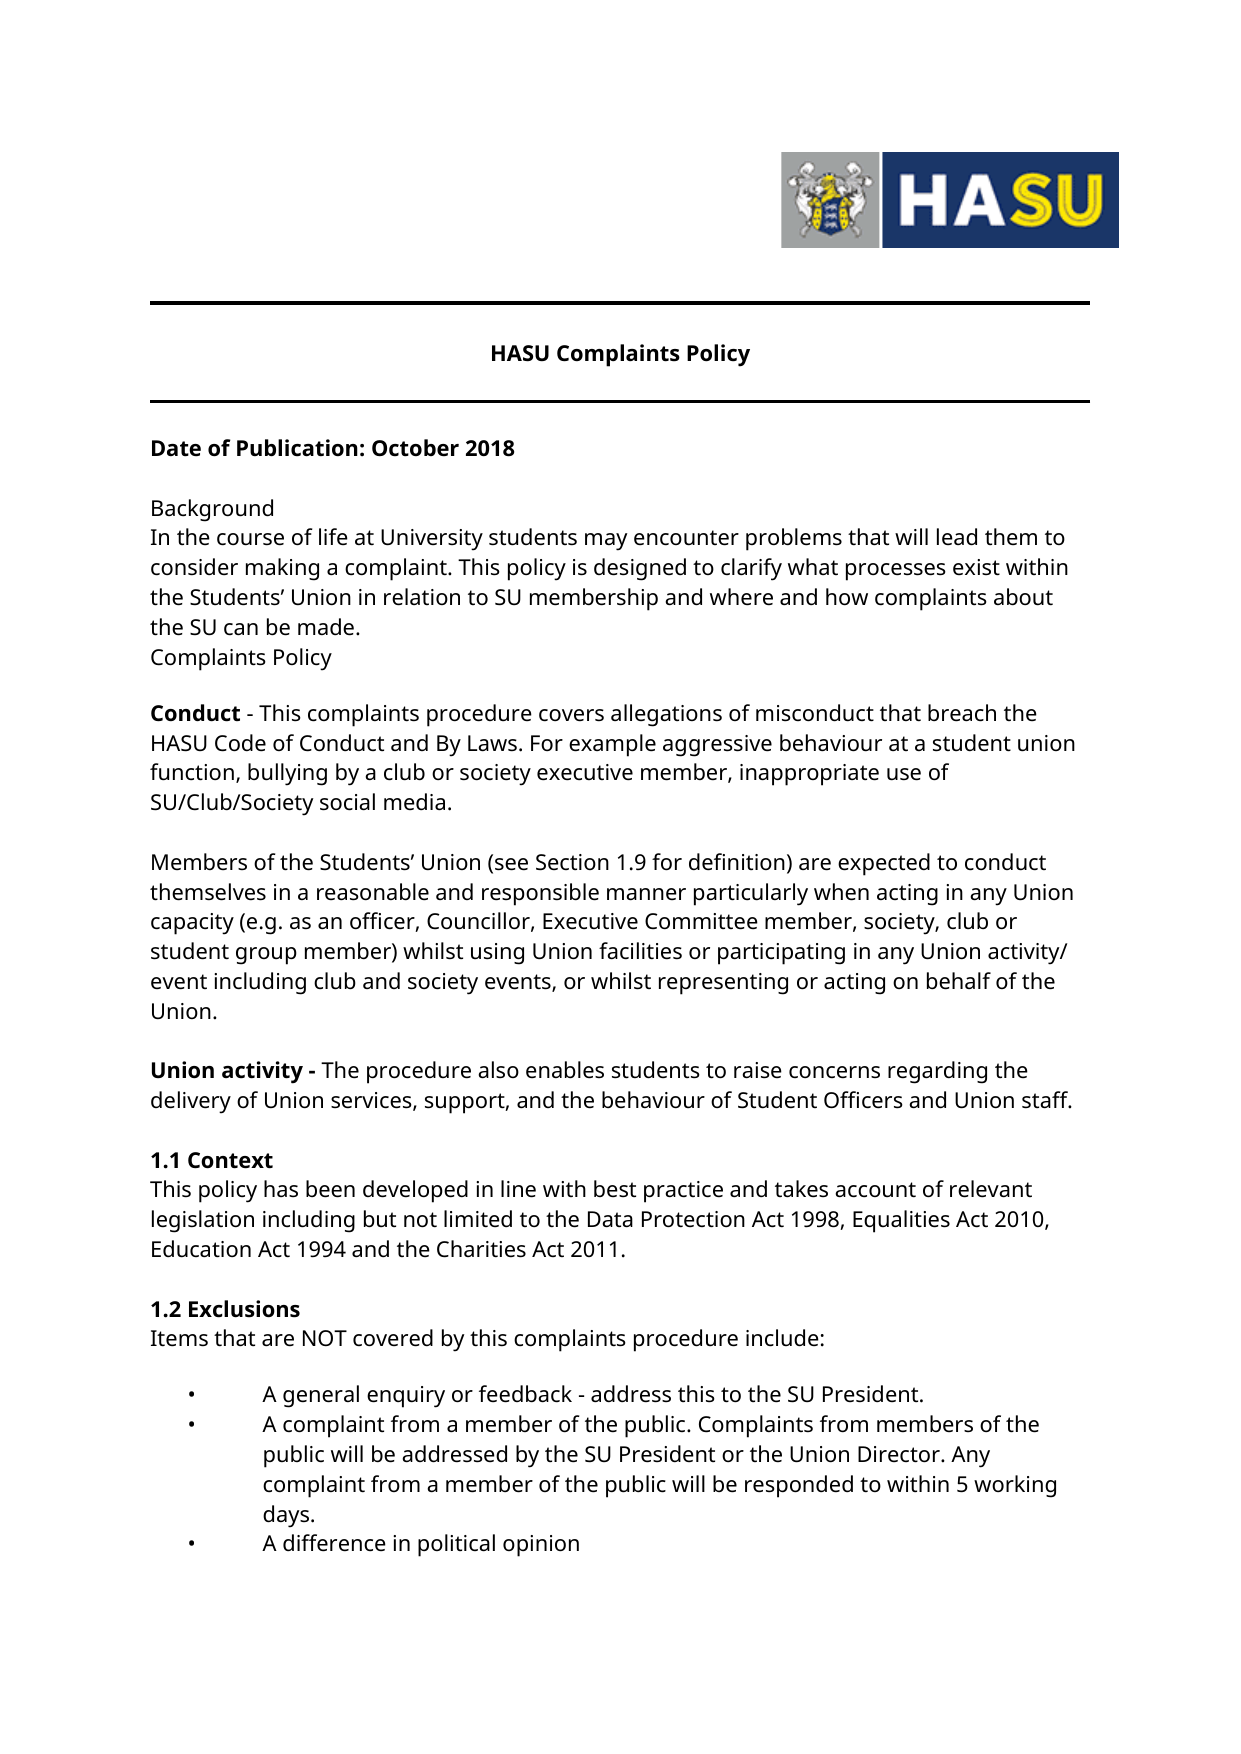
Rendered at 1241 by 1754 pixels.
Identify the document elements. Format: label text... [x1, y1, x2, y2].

picture [781, 152, 1119, 248]
text Date of Publication: October 2018 [150, 433, 1090, 463]
list A general enquiry or feedback - address this to the SU President. [187, 1379, 1090, 1409]
text 1.2 Exclusions [150, 1293, 1090, 1323]
text Complaints Policy [150, 642, 1090, 698]
text Conduct - This complaints procedure covers allegations of misconduct that breach the HASU Code of Conduct and By Laws. For example aggressive behaviour at a student union function, bullying by a club or society executive member, inappropriate use of SU/Club/Society social media. [150, 698, 1090, 817]
text This policy has been developed in line with best practice and takes account of relevant legislation including but not limited to the Data Protection Act 1998, Equalities Act 2010, Education Act 1994 and the Charities Act 2011. [150, 1174, 1090, 1264]
list A difference in political opinion [187, 1528, 1090, 1558]
text 1.1 Context [150, 1144, 1090, 1174]
text HASU Complaints Policy [150, 338, 1090, 368]
text Union activity - The procedure also enables students to raise concerns regarding the delivery of Union services, support, and the behaviour of Student Officers and Union staff. [150, 1055, 1090, 1115]
text Background [150, 493, 1090, 522]
text Items that are NOT covered by this complaints procedure include: [150, 1323, 1090, 1379]
list A complaint from a member of the public. Complaints from members of the public will be addressed by the SU President or the Union Director. Any complaint from a member of the public will be responded to within 5 working days. [187, 1409, 1090, 1528]
text In the course of life at University students may encounter problems that will lead them to consider making a complaint. This policy is designed to clarify what processes exist within the Students’ Union in relation to SU membership and where and how complaints about the SU can be made. [150, 522, 1090, 642]
text Members of the Students’ Union (see Section 1.9 for definition) are expected to conduct themselves in a reasonable and responsible manner particularly when acting in any Union capacity (e.g. as an officer, Councillor, Executive Committee member, society, club or student group member) whilst using Union facilities or participating in any Union activity/ event including club and society events, or whilst representing or acting on behalf of the Union. [150, 847, 1090, 1025]
